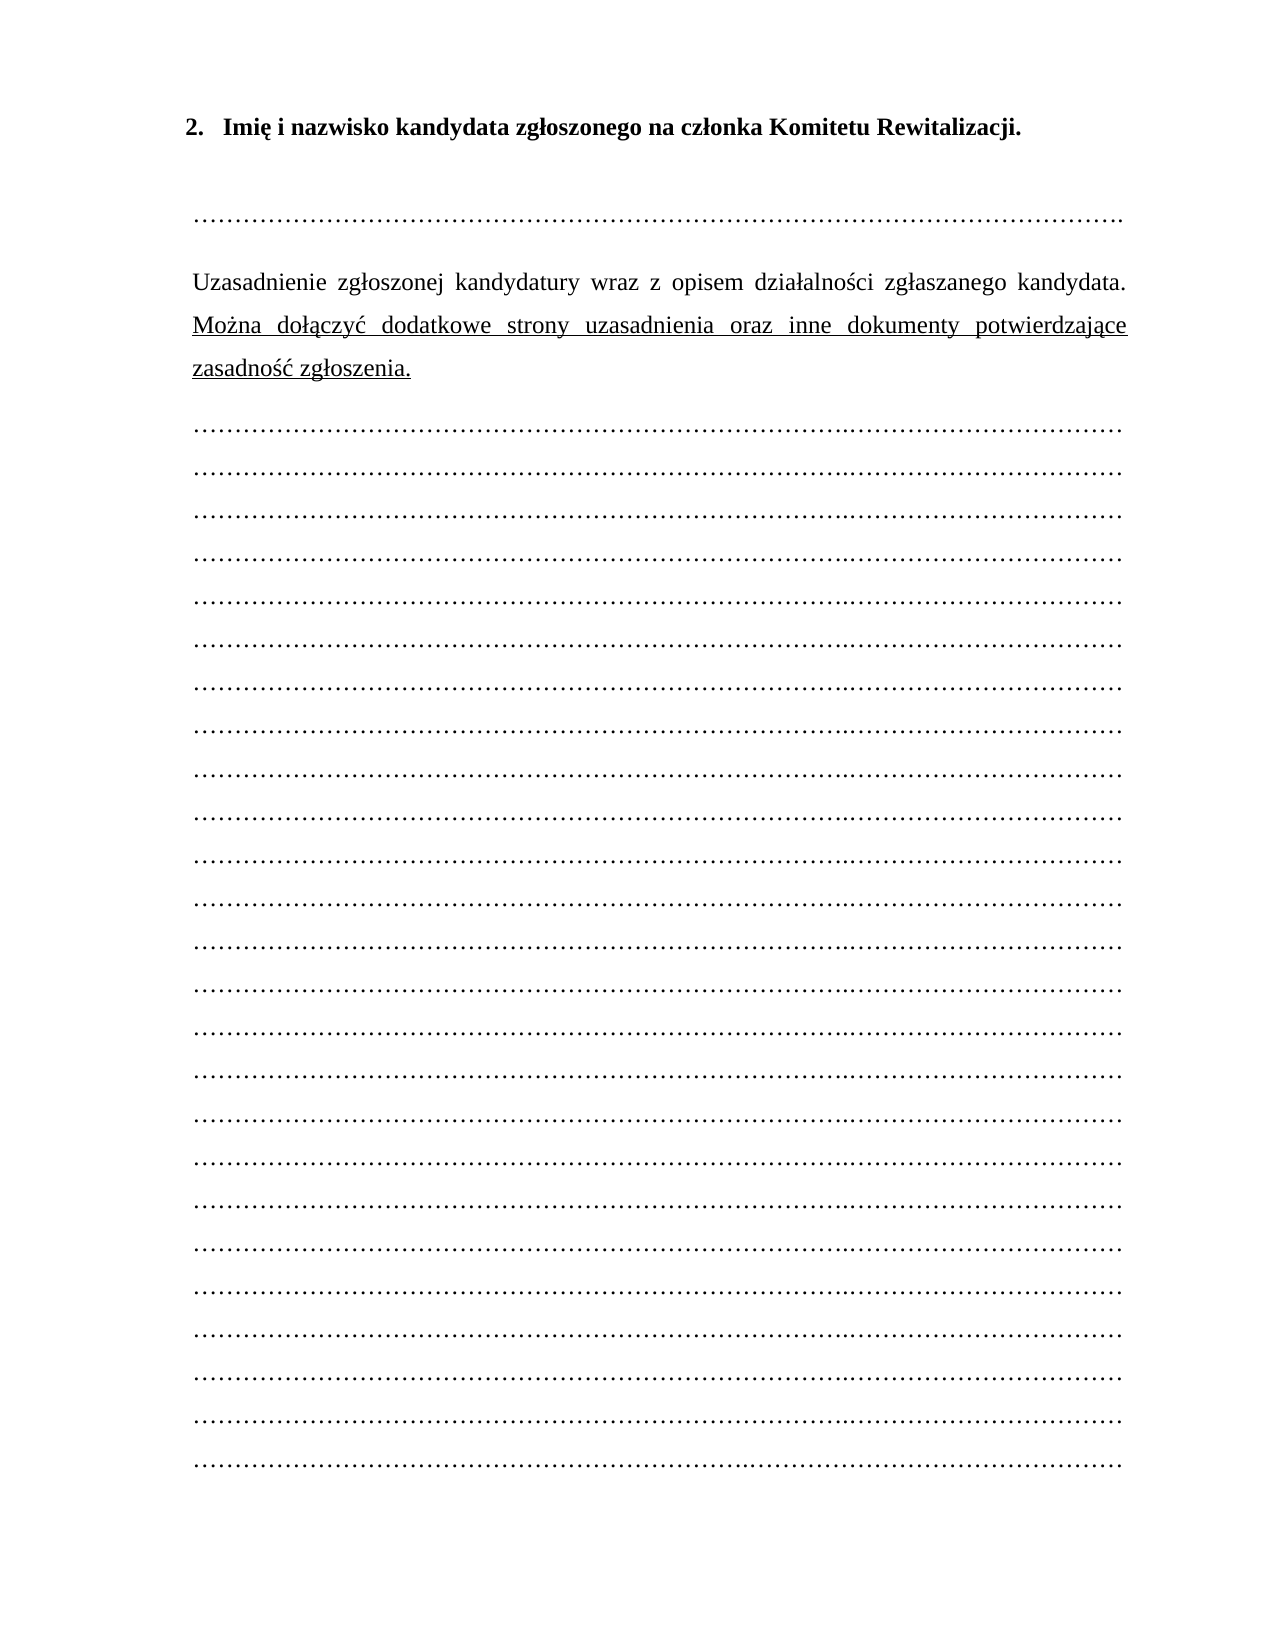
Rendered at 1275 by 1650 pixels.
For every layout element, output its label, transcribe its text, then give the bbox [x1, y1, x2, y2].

text Uzasadnienie zgłoszonej kandydatury wraz z opisem działalności zgłaszanego kandydata. Można dołączyć dodatkowe strony uzasadnienia oraz inne dokumenty potwierdzające zasadność zgłoszenia. [192, 267, 1127, 335]
text …………………………………………………………………….…………………………… …………………………………………………………………….…………………………… …………………………………………………………………….…………………………… …………………………………………………………………….…………………………… …………………………………………………………………….…………………………… …………………………………………………………………….…………………………… …………………………………………………………………….…………………………… …………………………………………………………………….…………………………… …………………………………………………………………….…………………………… …………………………………………………………………….…………………………… …………………………………………………………………….…………………………… …………………………………………………………………….…………………………… …………………………………………………………………….…………………………… …………………………………………………………………….…………………………… …………………………………………………………………….…………………………… …………………………………………………………………….…………………………… …………………………………………………………………….…………………………… …………………………………………………………………….…………………………… …………………………………………………………………….…………………………… …………………………………………………………………….…………………………… …………………………………………………………………….…………………………… …………………………………………………………………….…………………………… …………………………………………………………………….…………………………… …………………………………………………………………….…………………………… ………………………………………………………….……………………………………… [192, 409, 1127, 1472]
text Uzasadnienie zgłoszonej kandydatury wraz z opisem działalności zgłaszanego kandydata. Można dołączyć dodatkowe strony uzasadnienia oraz inne dokumenty potwierdzające zasadność zgłoszenia. [192, 336, 1127, 382]
list Imię i nazwisko kandydata zgłoszonego na członka Komitetu Rewitalizacji. [185, 112, 1127, 141]
text …………………………………………………………………………………………………. [192, 199, 1127, 227]
